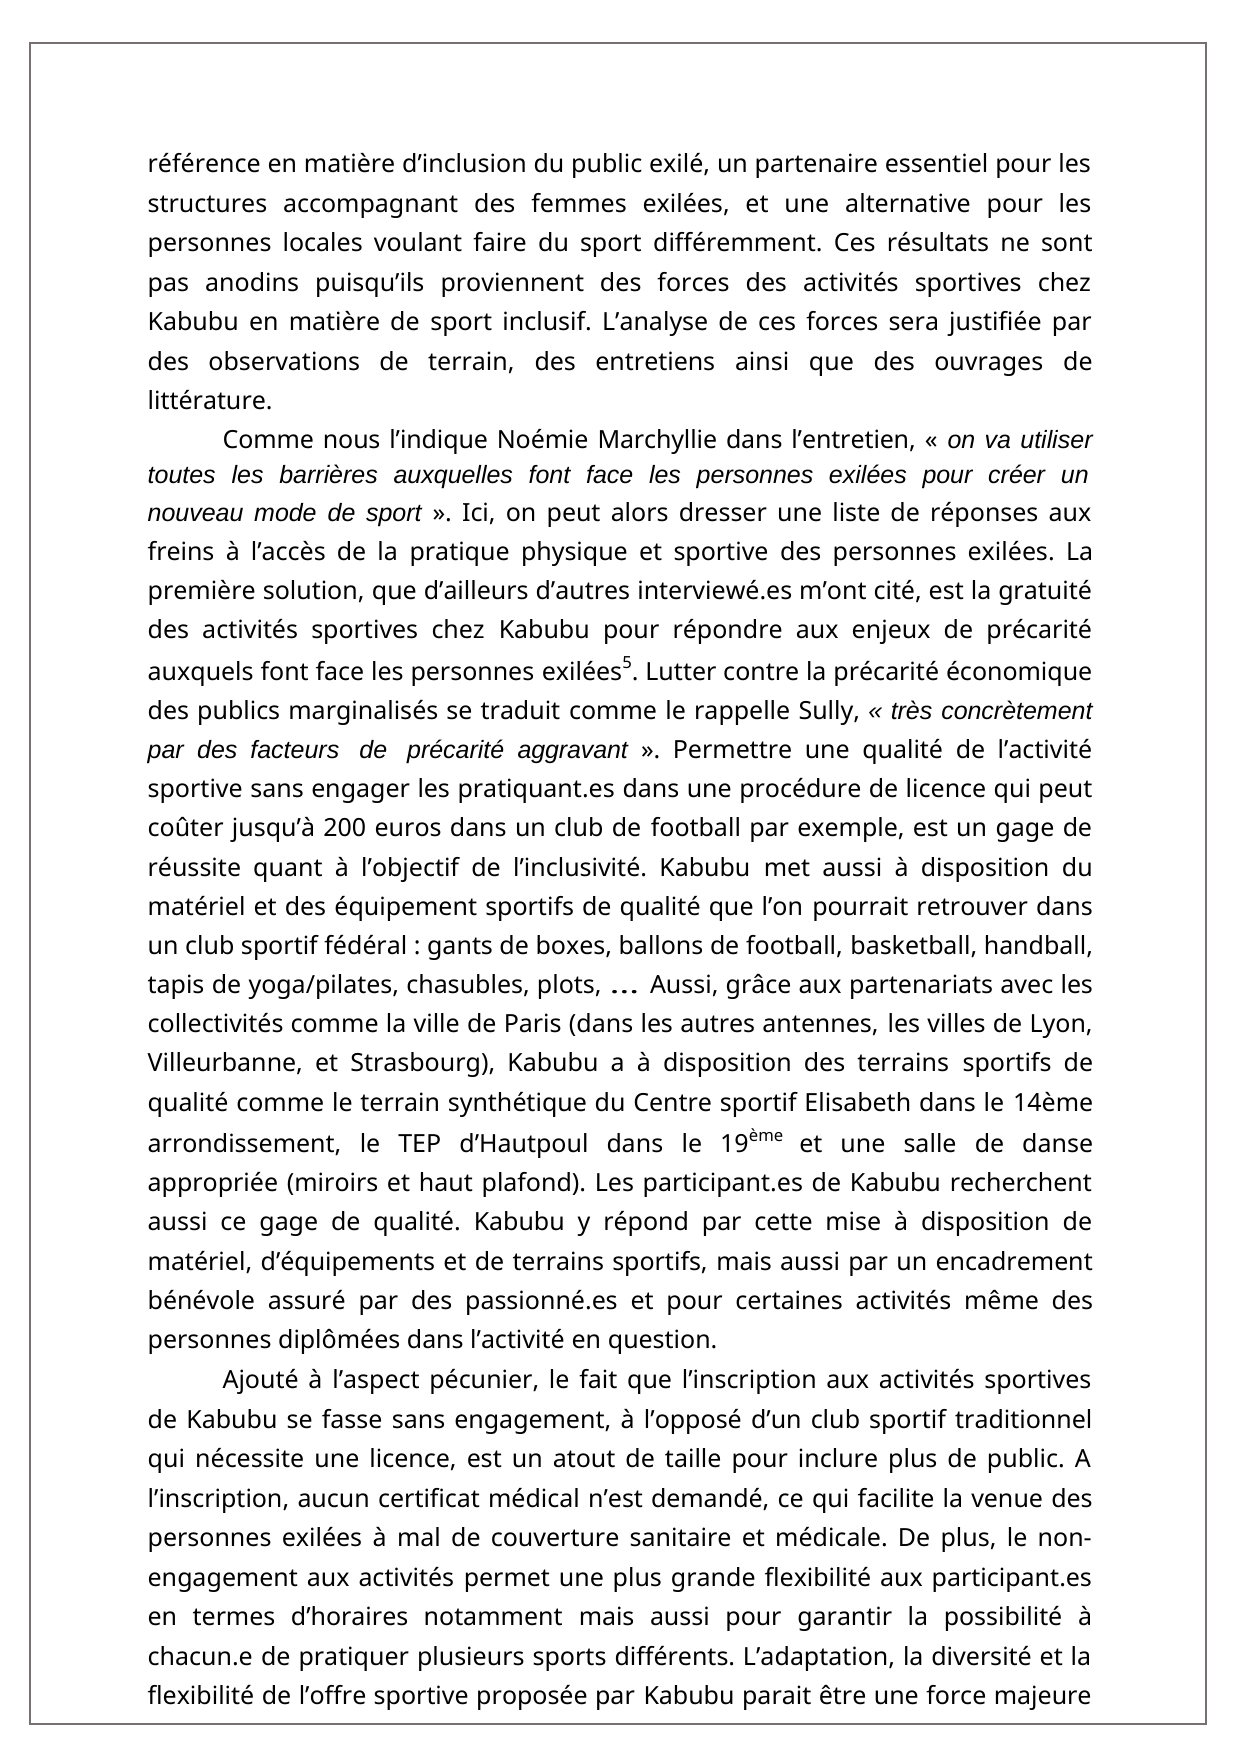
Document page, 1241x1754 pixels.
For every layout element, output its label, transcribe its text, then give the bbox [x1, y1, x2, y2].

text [147, 1362, 1092, 1712]
text Comme nous l’indique Noémie Marchyllie dans l’entretien, « on va utiliser toutes les barrières auxquelles font face les personnes exilées pour créer un nouveau mode de sport ». Ici, on peut alors dresser une liste de réponses aux freins à l’accès de la pratique physique et sportive des personnes exilées. La première solution, que d’ailleurs d’autres interviewé.es m’ont cité, est la gratuité des activités sportives chez Kabubu pour répondre aux enjeux de précarité auxquels font face les personnes exilées5. Lutter contre la précarité économique des publics marginalisés se traduit comme le rappelle Sully, « très concrètement par des facteurs de précarité aggravant ». Permettre une qualité de l’activité sportive sans engager les pratiquant.es dans une procédure de licence qui peut coûter jusqu’à 200 euros dans un club de football par exemple, est un gage de réussite quant à l’objectif de l’inclusivité. Kabubu met aussi à disposition du matériel et des équipement sportifs de qualité que l’on pourrait retrouver dans un club sportif fédéral : gants de boxes, ballons de football, basketball, handball, tapis de yoga/pilates, chasubles, plots, … Aussi, grâce aux partenariats avec les collectivités comme la ville de Paris (dans les autres antennes, les villes de Lyon, Villeurbanne, et Strasbourg), Kabubu a à disposition des terrains sportifs de qualité comme le terrain synthétique du Centre sportif Elisabeth dans le 14ème arrondissement, le TEP d’Hautpoul dans le 19ème et une salle de danse appropriée (miroirs et haut plafond). Les participant.es de Kabubu recherchent aussi ce gage de qualité. Kabubu y répond par cette mise à disposition de matériel, d’équipements et de terrains sportifs, mais aussi par un encadrement bénévole assuré par des passionné.es et pour certaines activités même des personnes diplômées dans l’activité en question. [147, 422, 1093, 1356]
text référence en matière d’inclusion du public exilé, un partenaire essentiel pour les structures accompagnant des femmes exilées, et une alternative pour les personnes locales voulant faire du sport différemment. Ces résultats ne sont pas anodins puisqu’ils proviennent des forces des activités sportives chez Kabubu en matière de sport inclusif. L’analyse de ces forces sera justifiée par des observations de terrain, des entretiens ainsi que des ouvrages de littérature. [147, 146, 1092, 417]
